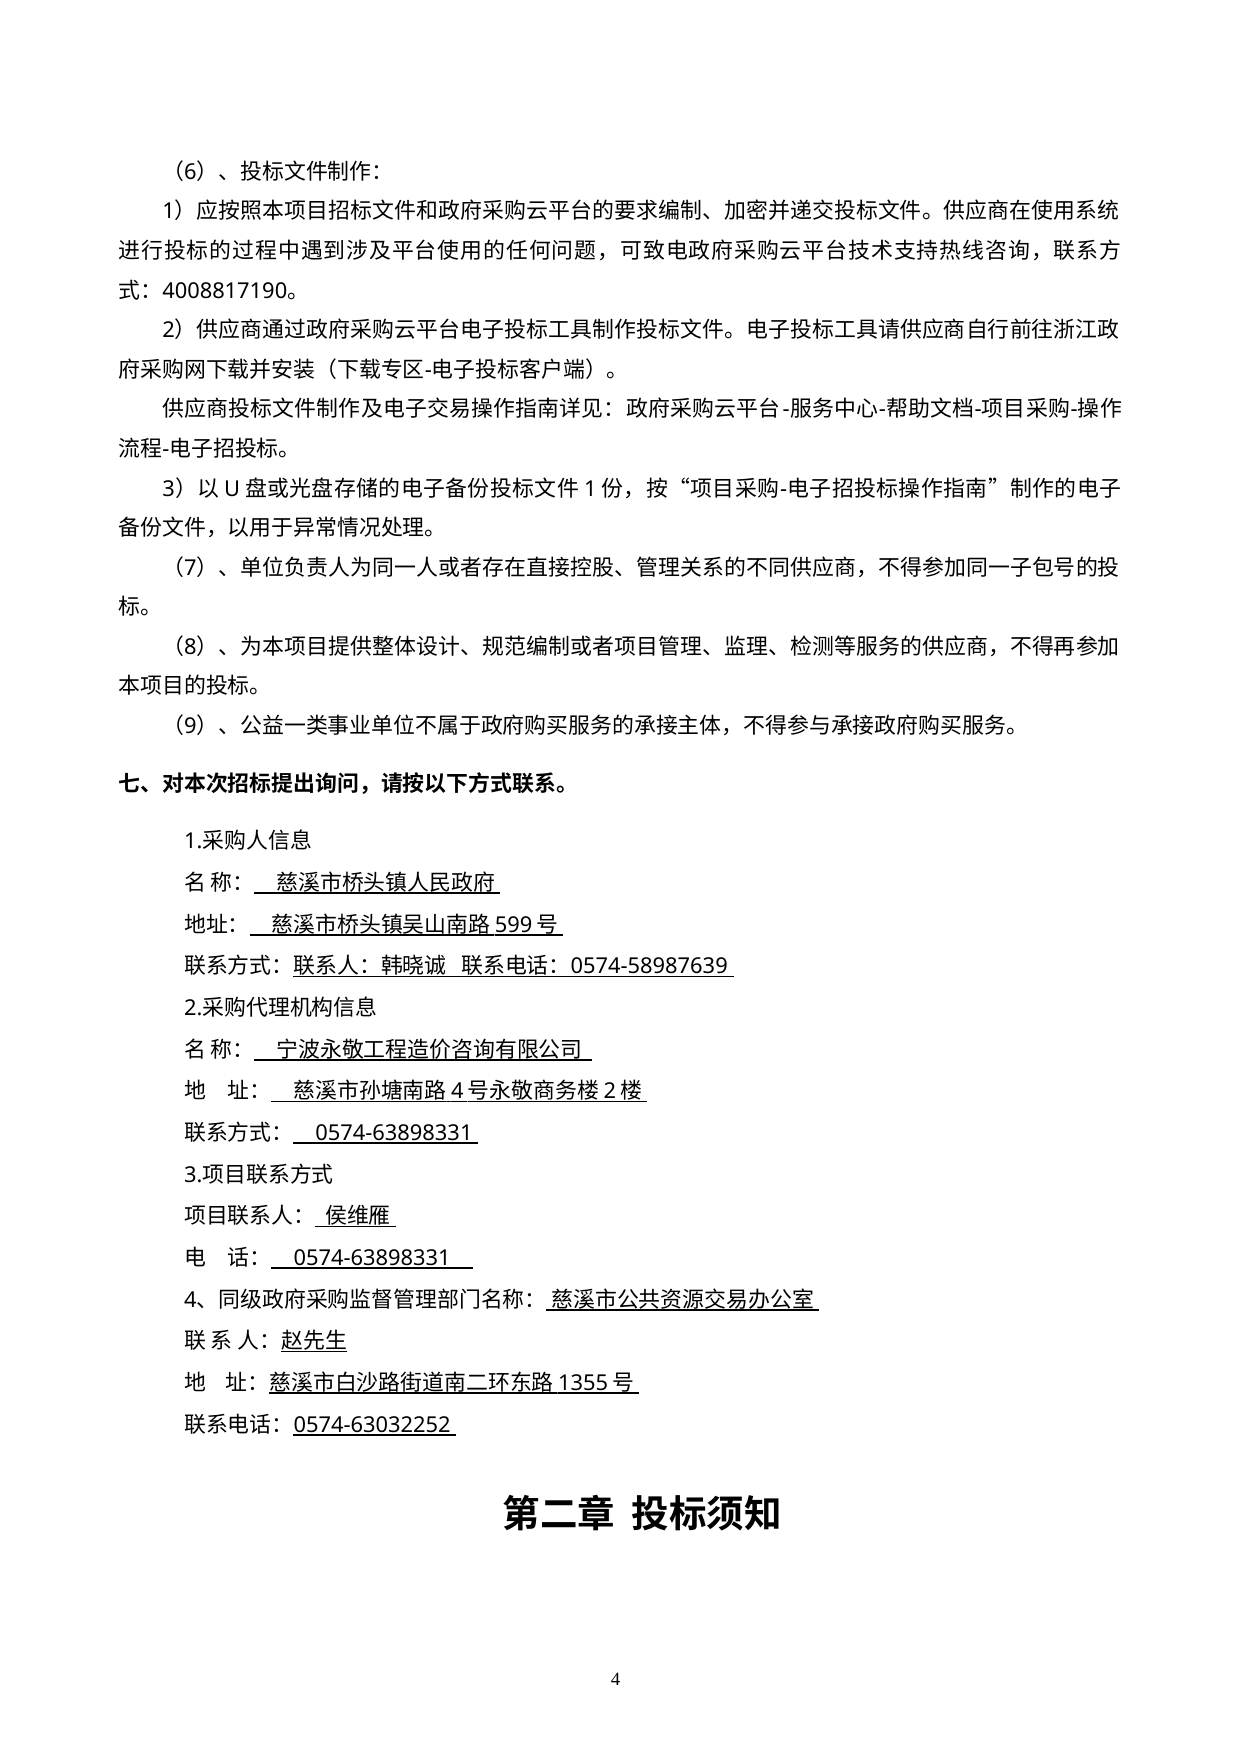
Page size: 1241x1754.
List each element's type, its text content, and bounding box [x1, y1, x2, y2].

text 地 址： 慈溪市孙塘南路4号永敬商务楼2楼 [118, 1066, 1122, 1107]
text 2）供应商通过政府采购云平台电子投标工具制作投标文件。电子投标工具请供应商自行前往浙江政府采购网下载并安装（下载专区-电子投标客户端）。 [118, 306, 1122, 385]
text 3）以U盘或光盘存储的电子备份投标文件1份，按“项目采购-电子招投标操作指南”制作的电子备份文件，以用于异常情况处理。 [118, 464, 1122, 543]
text 名 称： 宁波永敬工程造价咨询有限公司 [118, 1024, 1122, 1066]
text 地址： 慈溪市桥头镇吴山南路599号 [118, 899, 1122, 941]
text 1）应按照本项目招标文件和政府采购云平台的要求编制、加密并递交投标文件。供应商在使用系统进行投标的过程中遇到涉及平台使用的任何问题，可致电政府采购云平台技术支持热线咨询，联系方式：4008817190。 [118, 187, 1122, 306]
text 联系方式： 0574-63898331 [118, 1107, 1122, 1149]
text 4、同级政府采购监督管理部门名称： 慈溪市公共资源交易办公室 [118, 1274, 1219, 1316]
text 电 话： 0574-63898331 [118, 1232, 1122, 1274]
text 地 址：慈溪市白沙路街道南二环东路1355号 [118, 1357, 1122, 1399]
text 名 称： 慈溪市桥头镇人民政府 [118, 857, 1122, 899]
text （7）、单位负责人为同一人或者存在直接控股、管理关系的不同供应商，不得参加同一子包号的投标。 [118, 543, 1122, 623]
text （8）、为本项目提供整体设计、规范编制或者项目管理、监理、检测等服务的供应商，不得再参加本项目的投标。 [118, 623, 1122, 702]
text 联系方式：联系人：韩晓诚 联系电话：0574-58987639 [118, 941, 1122, 982]
text （9）、公益一类事业单位不属于政府购买服务的承接主体，不得参与承接政府购买服务。 [118, 702, 1122, 741]
text 3.项目联系方式 [118, 1149, 1122, 1191]
text 1.采购人信息 [118, 816, 1122, 857]
text 供应商投标文件制作及电子交易操作指南详见：政府采购云平台-服务中心-帮助文档-项目采购-操作流程-电子招投标。 [118, 385, 1122, 464]
subtitle 七、对本次招标提出询问，请按以下方式联系。 [118, 758, 1122, 799]
text 联 系 人：赵先生 [118, 1316, 1122, 1357]
text 项目联系人： 侯维雁 [118, 1191, 1122, 1232]
text 2.采购代理机构信息 [118, 982, 1122, 1024]
text 联系电话：0574-63032252 [118, 1399, 1122, 1441]
text （6）、投标文件制作： [118, 148, 1122, 187]
text 第二章 投标须知 [118, 1496, 1122, 1535]
